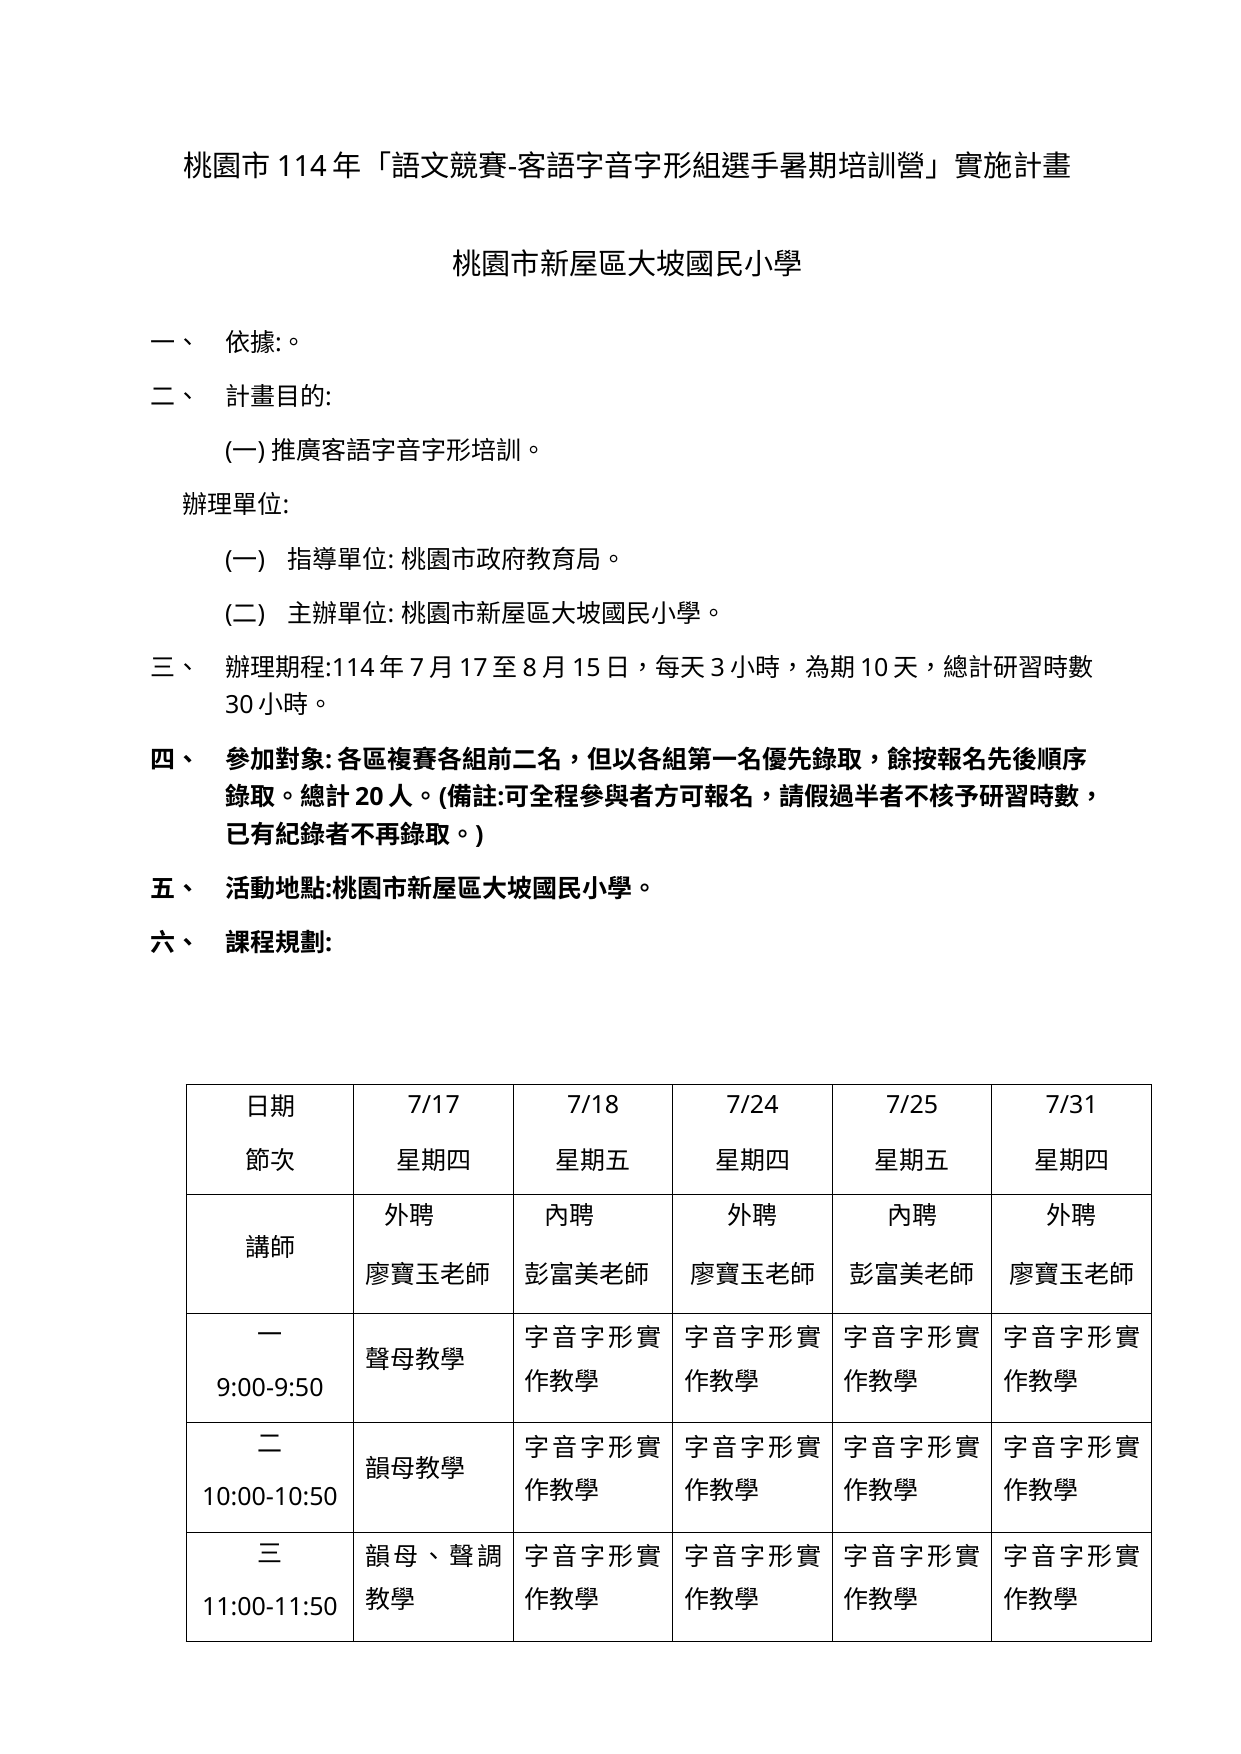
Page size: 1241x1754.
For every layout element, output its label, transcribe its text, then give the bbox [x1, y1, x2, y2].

table_cell 外聘 廖寶玉老師 [992, 1195, 1151, 1313]
table_cell 字音字形實作教學 [514, 1423, 672, 1532]
table_cell 字音字形實作教學 [833, 1314, 991, 1422]
table_cell 字音字形實作教學 [514, 1533, 672, 1641]
table_cell 外聘 廖寶玉老師 [354, 1195, 513, 1313]
table_cell 三 11:00-11:50 [187, 1533, 353, 1641]
list 指導單位: 桃園市政府教育局。 [225, 538, 1104, 576]
text 桃園市114年「語文競賽-客語字音字形組選手暑期培訓營」實施計畫 [150, 126, 1104, 201]
list 主辦單位: 桃園市新屋區大坡國民小學。 [225, 593, 1104, 630]
table_header 7/25 星期五 [833, 1085, 991, 1194]
table_header 7/17 星期四 [354, 1085, 513, 1194]
table_cell 字音字形實作教學 [992, 1314, 1151, 1422]
list 參加對象: 各區複賽各組前二名，但以各組第一名優先錄取，餘按報名先後順序錄取。總計20人。(備註:可全程參與者方可報名，請假過半者不核予研習時數，已有紀錄者不再錄取。) [150, 738, 1104, 851]
table_cell 字音字形實作教學 [673, 1533, 832, 1641]
table_cell 字音字形實作教學 [992, 1533, 1151, 1641]
list 活動地點:桃園市新屋區大坡國民小學。 [150, 868, 1104, 905]
table_header 7/18 星期五 [514, 1085, 672, 1194]
table_cell 字音字形實作教學 [833, 1423, 991, 1532]
table_cell 內聘 彭富美老師 [514, 1195, 672, 1313]
table_cell 一 9:00-9:50 [187, 1314, 353, 1422]
text (一) 推廣客語字音字形培訓。 [150, 430, 1104, 468]
table_cell 聲母教學 [354, 1314, 513, 1422]
text 桃園市新屋區大坡國民小學 [150, 224, 1104, 299]
text 辦理單位: [150, 484, 1104, 522]
table_cell 字音字形實作教學 [673, 1314, 832, 1422]
table_cell 韻母教學 [354, 1423, 513, 1532]
table_cell 字音字形實作教學 [833, 1533, 991, 1641]
list 課程規劃: [150, 922, 1104, 959]
table_cell 字音字形實作教學 [992, 1423, 1151, 1532]
list 辦理期程:114年7月17至8月15日，每天3小時，為期10天，總計研習時數30小時。 [150, 647, 1104, 722]
table_cell 講師 [187, 1195, 353, 1313]
table_header 日期 節次 [187, 1085, 353, 1194]
table_cell 內聘 彭富美老師 [833, 1195, 991, 1313]
list 計畫目的: [150, 376, 1104, 413]
table_cell 二 10:00-10:50 [187, 1423, 353, 1532]
table_cell 字音字形實作教學 [673, 1423, 832, 1532]
table_header 7/31 星期四 [992, 1085, 1151, 1194]
list 依據:。 [150, 322, 1104, 359]
table_cell 字音字形實作教學 [514, 1314, 672, 1422]
table_cell 外聘 廖寶玉老師 [673, 1195, 832, 1313]
table_cell 韻母、聲調教學 [354, 1533, 513, 1641]
table_header 7/24 星期四 [673, 1085, 832, 1194]
